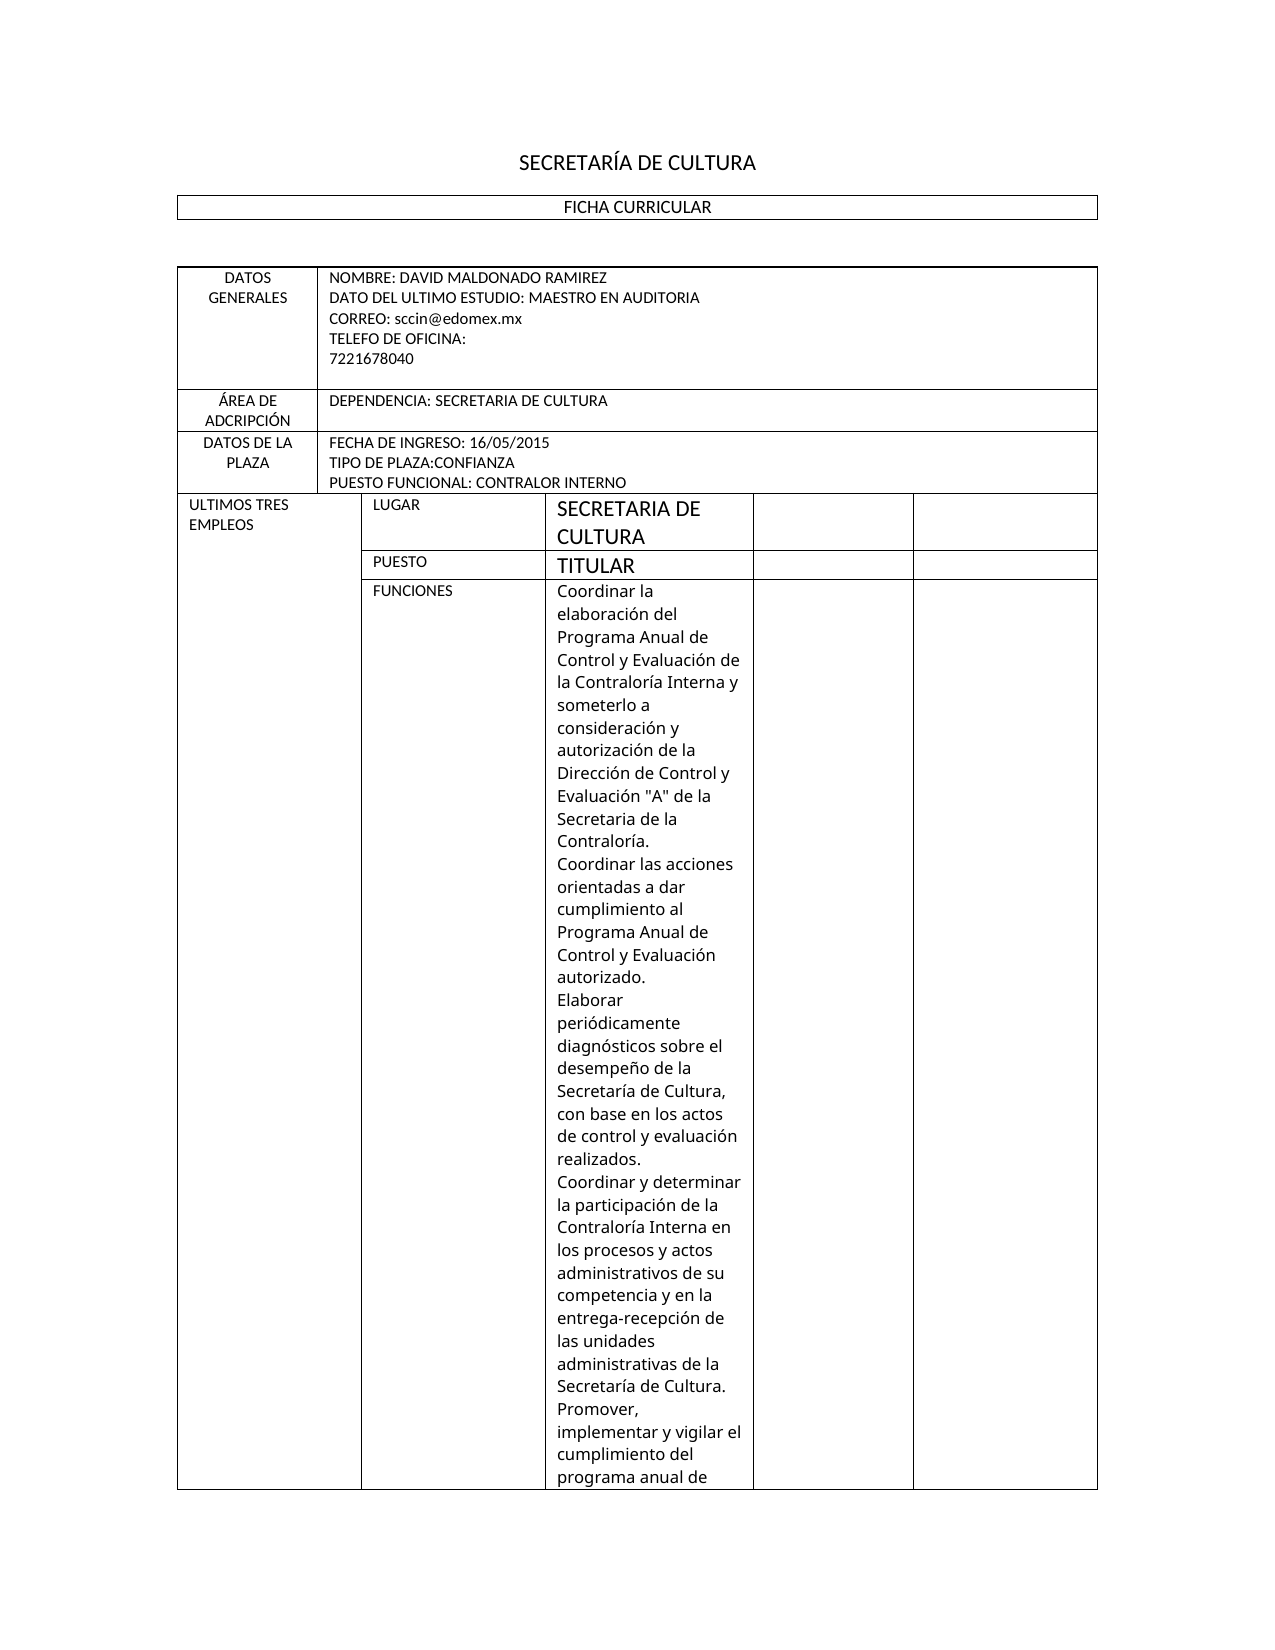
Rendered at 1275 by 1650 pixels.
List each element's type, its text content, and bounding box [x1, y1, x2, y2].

table_cell [754, 494, 913, 550]
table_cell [546, 580, 753, 1488]
table_cell [754, 551, 913, 579]
table_cell LUGAR [362, 494, 545, 550]
table_header DATOS GENERALES [178, 268, 317, 389]
table_cell [914, 580, 1097, 1488]
table_cell DEPENDENCIA: SECRETARIA DE CULTURA [318, 390, 1097, 431]
table_cell FUNCIONES [362, 580, 545, 1488]
table_cell ULTIMOS TRES EMPLEOS [178, 494, 361, 1488]
table_cell [914, 551, 1097, 579]
text SECRETARÍA DE CULTURA [177, 148, 1098, 176]
table_cell FECHA DE INGRESO: 16/05/2015 TIPO DE PLAZA:CONFIANZA PUESTO FUNCIONAL: CONTRALOR INTERNO [318, 432, 1097, 493]
table_cell [914, 494, 1097, 550]
table_header FICHA CURRICULAR [178, 196, 1097, 218]
table_cell DATOS DE LA PLAZA [178, 432, 317, 493]
table_cell ÁREA DE ADCRIPCIÓN [178, 390, 317, 431]
table_cell TITULAR [546, 551, 753, 579]
table_cell PUESTO [362, 551, 545, 579]
table_cell [754, 580, 913, 1488]
table_header NOMBRE: DAVID MALDONADO RAMIREZ DATO DEL ULTIMO ESTUDIO: MAESTRO EN AUDITORIA CORREO: sccin@edomex.mx TELEFO DE OFICINA: 7221678040 [318, 268, 1097, 389]
table_cell SECRETARIA DE CULTURA [546, 494, 753, 550]
